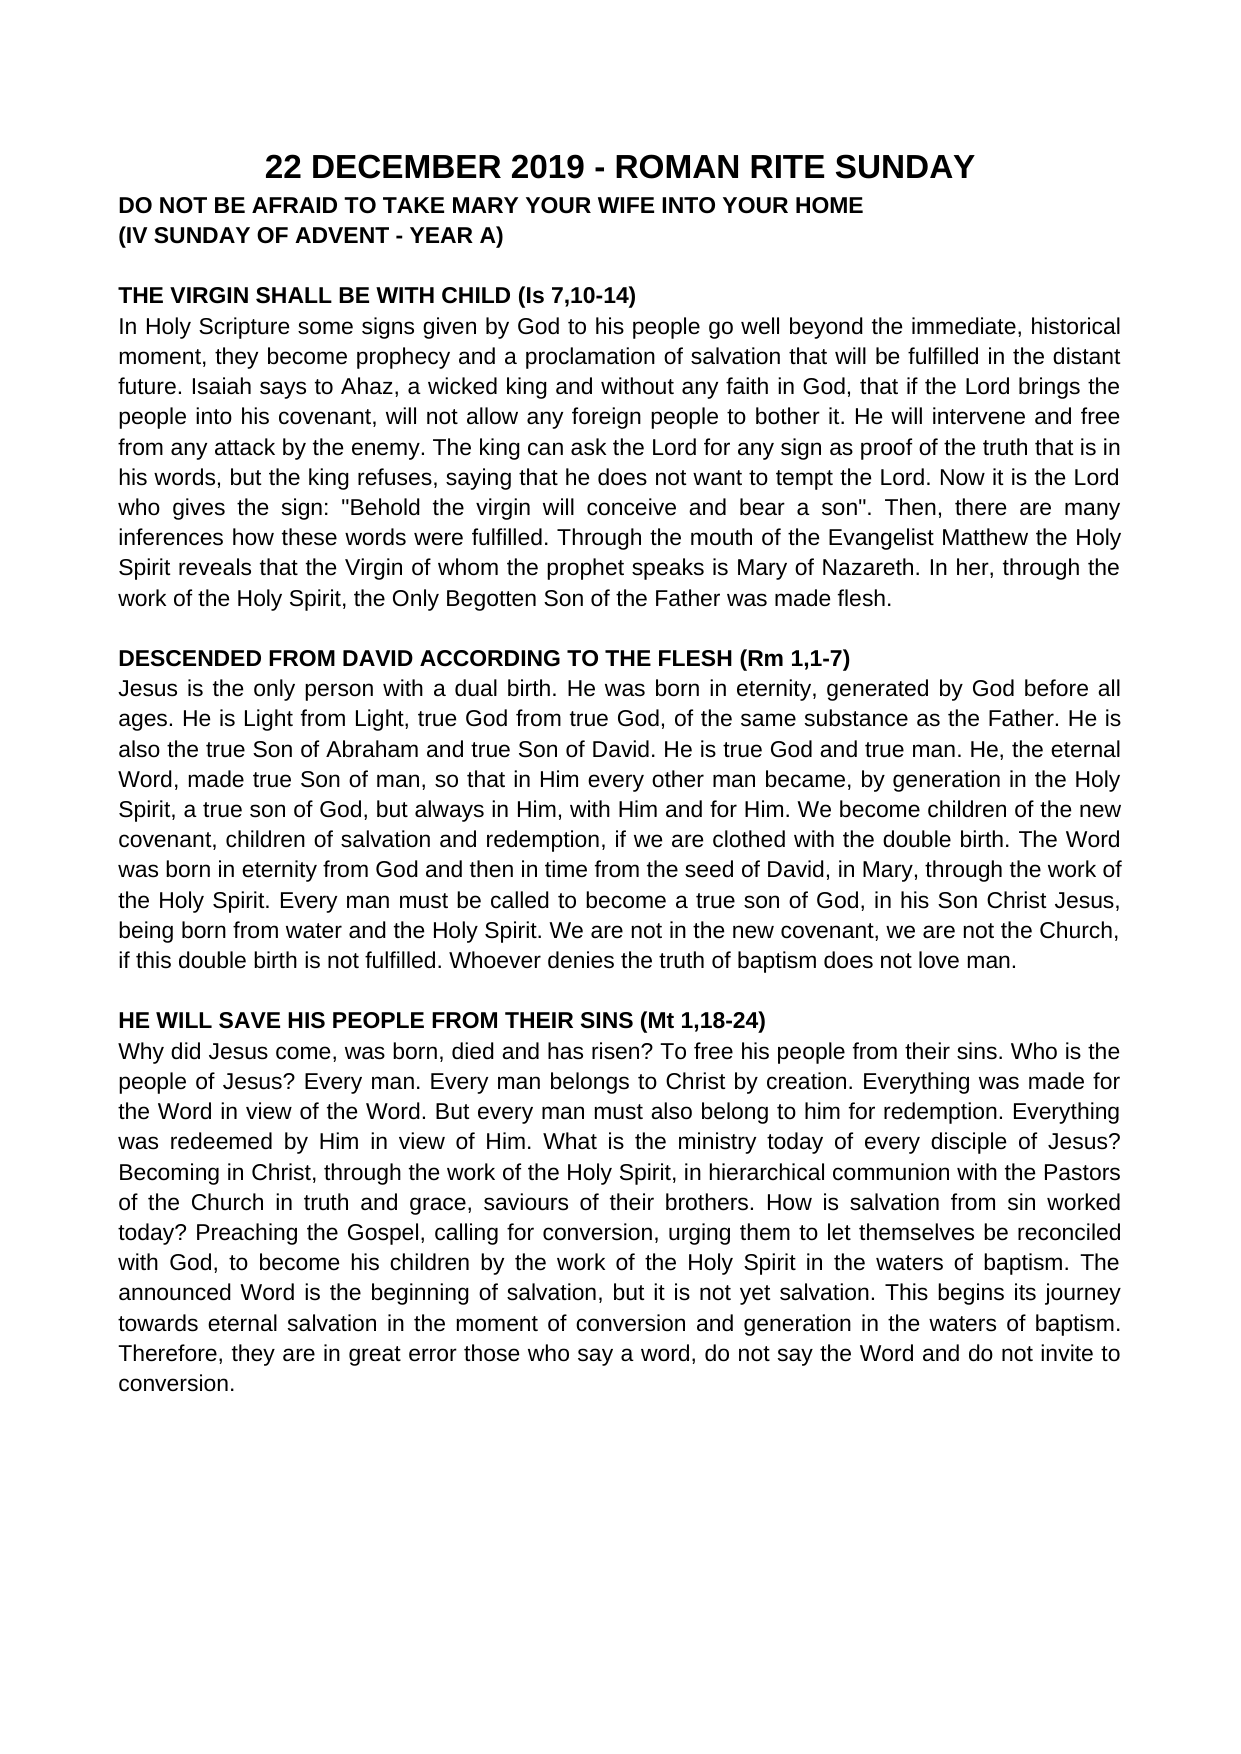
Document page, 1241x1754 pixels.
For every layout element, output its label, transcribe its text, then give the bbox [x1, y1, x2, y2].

text THE VIRGIN SHALL BE WITH CHILD (Is 7,10-14) [118, 282, 1122, 309]
text (IV SUNDAY OF ADVENT - YEAR A) [118, 222, 1122, 248]
text DO NOT BE AFRAID TO TAKE MARY YOUR WIFE INTO YOUR HOME [118, 192, 1122, 218]
text In Holy Scripture some signs given by God to his people go well beyond the immediate, historical moment, they become prophecy and a proclamation of salvation that will be fulfilled in the distant future. Isaiah says to Ahaz, a wicked king and without any faith in God, that if the Lord brings the people into his covenant, will not allow any foreign people to bother it. He will intervene and free from any attack by the enemy. The king can ask the Lord for any sign as proof of the truth that is in his words, but the king refuses, saying that he does not want to tempt the Lord. Now it is the Lord who gives the sign: "Behold the virgin will conceive and bear a son". Then, there are many inferences how these words were fulfilled. Through the mouth of the Evangelist Matthew the Holy Spirit reveals that the Virgin of whom the prophet speaks is Mary of Nazareth. In her, through the work of the Holy Spirit, the Only Begotten Son of the Father was made flesh. [118, 313, 1122, 611]
text Jesus is the only person with a dual birth. He was born in eternity, generated by God before all ages. He is Light from Light, true God from true God, of the same substance as the Father. He is also the true Son of Abraham and true Son of David. He is true God and true man. He, the eternal Word, made true Son of man, so that in Him every other man became, by generation in the Holy Spirit, a true son of God, but always in Him, with Him and for Him. We become children of the new covenant, children of salvation and redemption, if we are clothed with the double birth. The Word was born in eternity from God and then in time from the seed of David, in Mary, through the work of the Holy Spirit. Every man must be called to become a true son of God, in his Son Christ Jesus, being born from water and the Holy Spirit. We are not in the new covenant, we are not the Church, if this double birth is not fulfilled. Whoever denies the truth of baptism does not love man. [118, 675, 1122, 973]
text 22 DECEMBER 2019 - ROMAN RITE SUNDAY [118, 148, 1122, 186]
text Why did Jesus come, was born, died and has risen? To free his people from their sins. Who is the people of Jesus? Every man. Every man belongs to Christ by creation. Everything was made for the Word in view of the Word. But every man must also belong to him for redemption. Everything was redeemed by Him in view of Him. What is the ministry today of every disciple of Jesus? Becoming in Christ, through the work of the Holy Spirit, in hierarchical communion with the Pastors of the Church in truth and grace, saviours of their brothers. How is salvation from sin worked today? Preaching the Gospel, calling for conversion, urging them to let themselves be reconciled with God, to become his children by the work of the Holy Spirit in the waters of baptism. The announced Word is the beginning of salvation, but it is not yet salvation. This begins its journey towards eternal salvation in the moment of conversion and generation in the waters of baptism. Therefore, they are in great error those who say a word, do not say the Word and do not invite to conversion. [118, 1038, 1122, 1396]
text DESCENDED FROM DAVID ACCORDING TO THE FLESH (Rm 1,1-7) [118, 645, 1122, 671]
text HE WILL SAVE HIS PEOPLE FROM THEIR SINS (Mt 1,18-24) [118, 1007, 1122, 1034]
